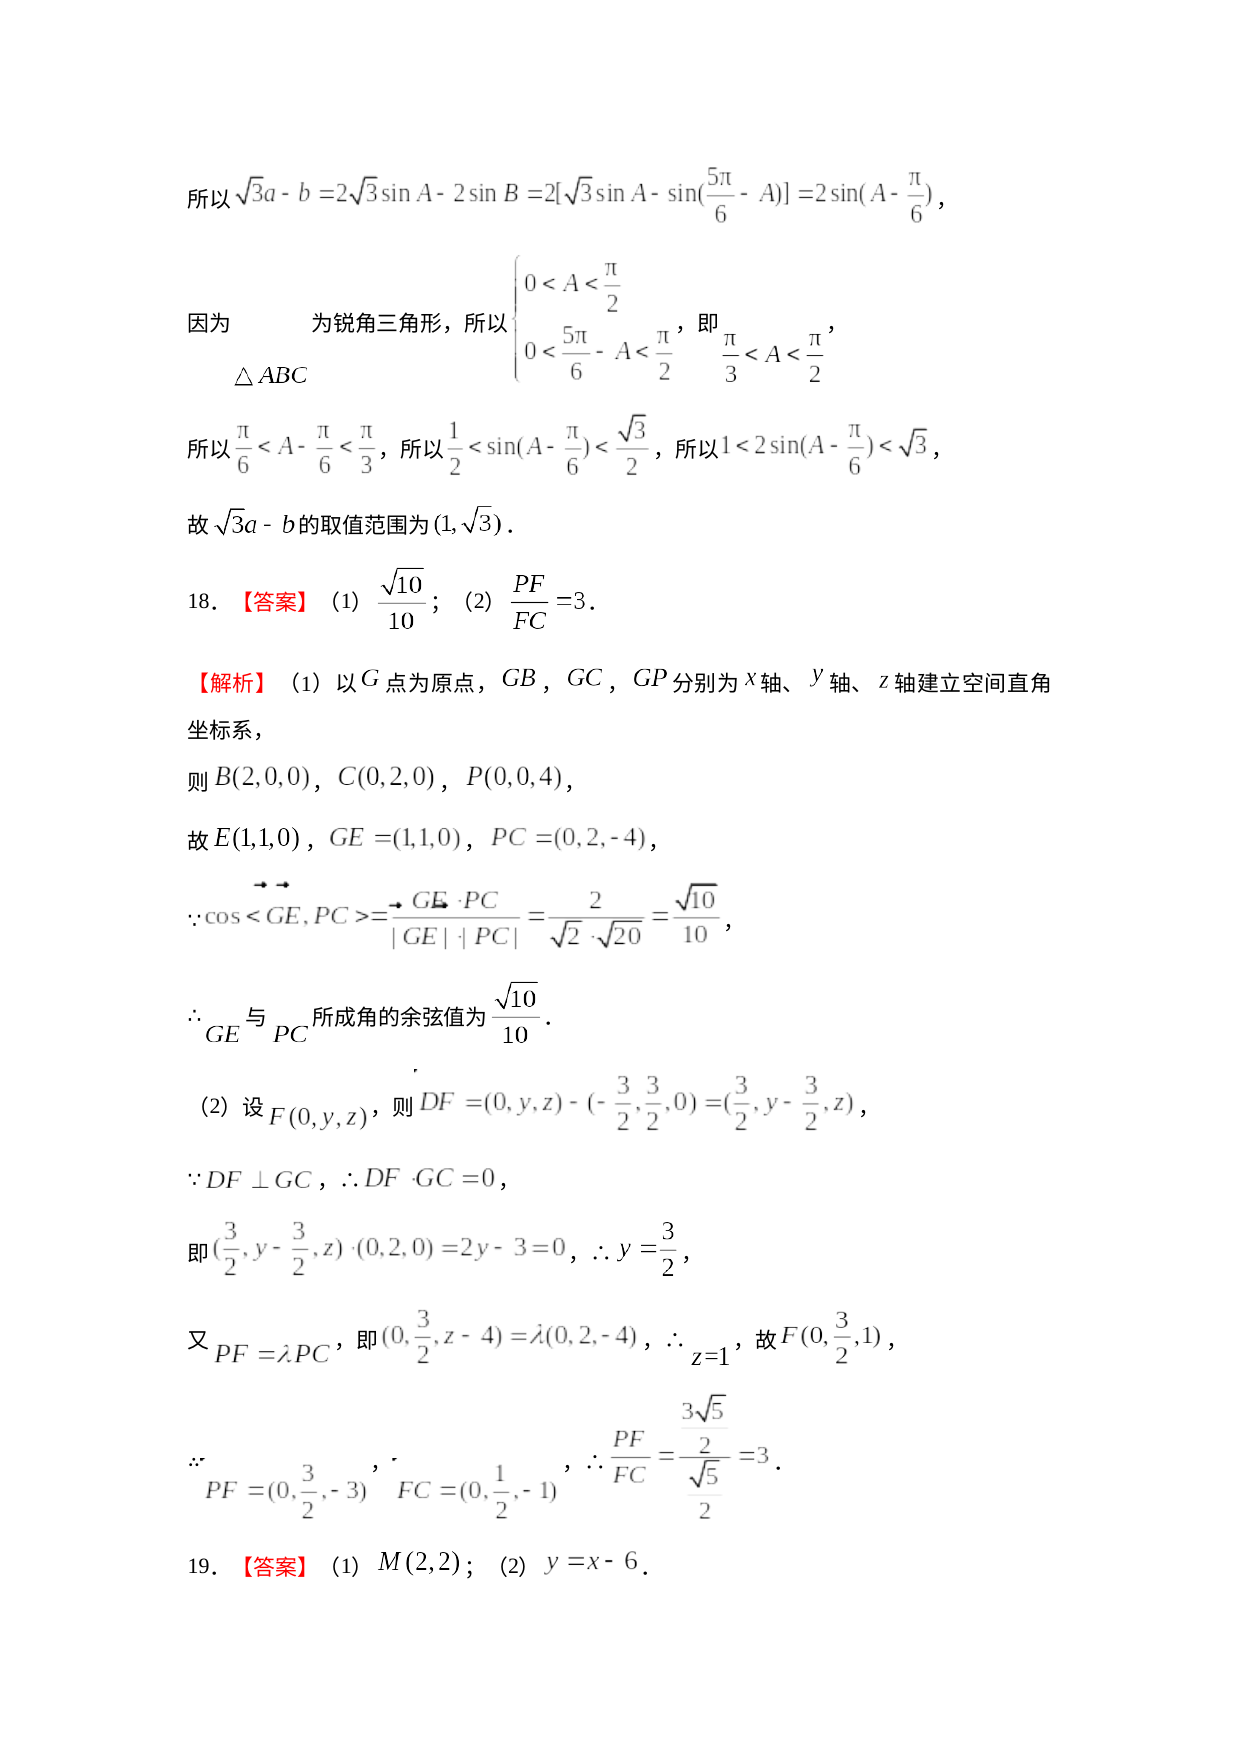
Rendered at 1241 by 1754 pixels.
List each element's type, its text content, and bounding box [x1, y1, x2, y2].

text 故，，， [187, 817, 1053, 862]
text ∵，∴， [187, 1157, 1053, 1199]
text 故的取值范围为． [187, 502, 1053, 547]
text 即，∴， [187, 1215, 1053, 1287]
text 【解析】（1）以点为原点，，，分别为轴、轴、轴建立空间直角坐标系， [187, 655, 1053, 745]
text 则，，， [187, 761, 1053, 801]
text ∴，，∴． [187, 1391, 1053, 1530]
text 所以， [187, 162, 1053, 234]
text 18．【答案】（1）；（2）． [187, 563, 1053, 639]
text 又，即，∴，故， [187, 1303, 1053, 1375]
text ∴与所成角的余弦值为． [187, 977, 1053, 1054]
text 19．【答案】（1）；（2）． [187, 1546, 1053, 1586]
text （2）设，则， [187, 1069, 1053, 1141]
text 所以，所以，所以， [187, 409, 1053, 486]
text 因为为锐角三角形，所以，即， [187, 250, 1053, 393]
text ∵， [187, 878, 1053, 961]
